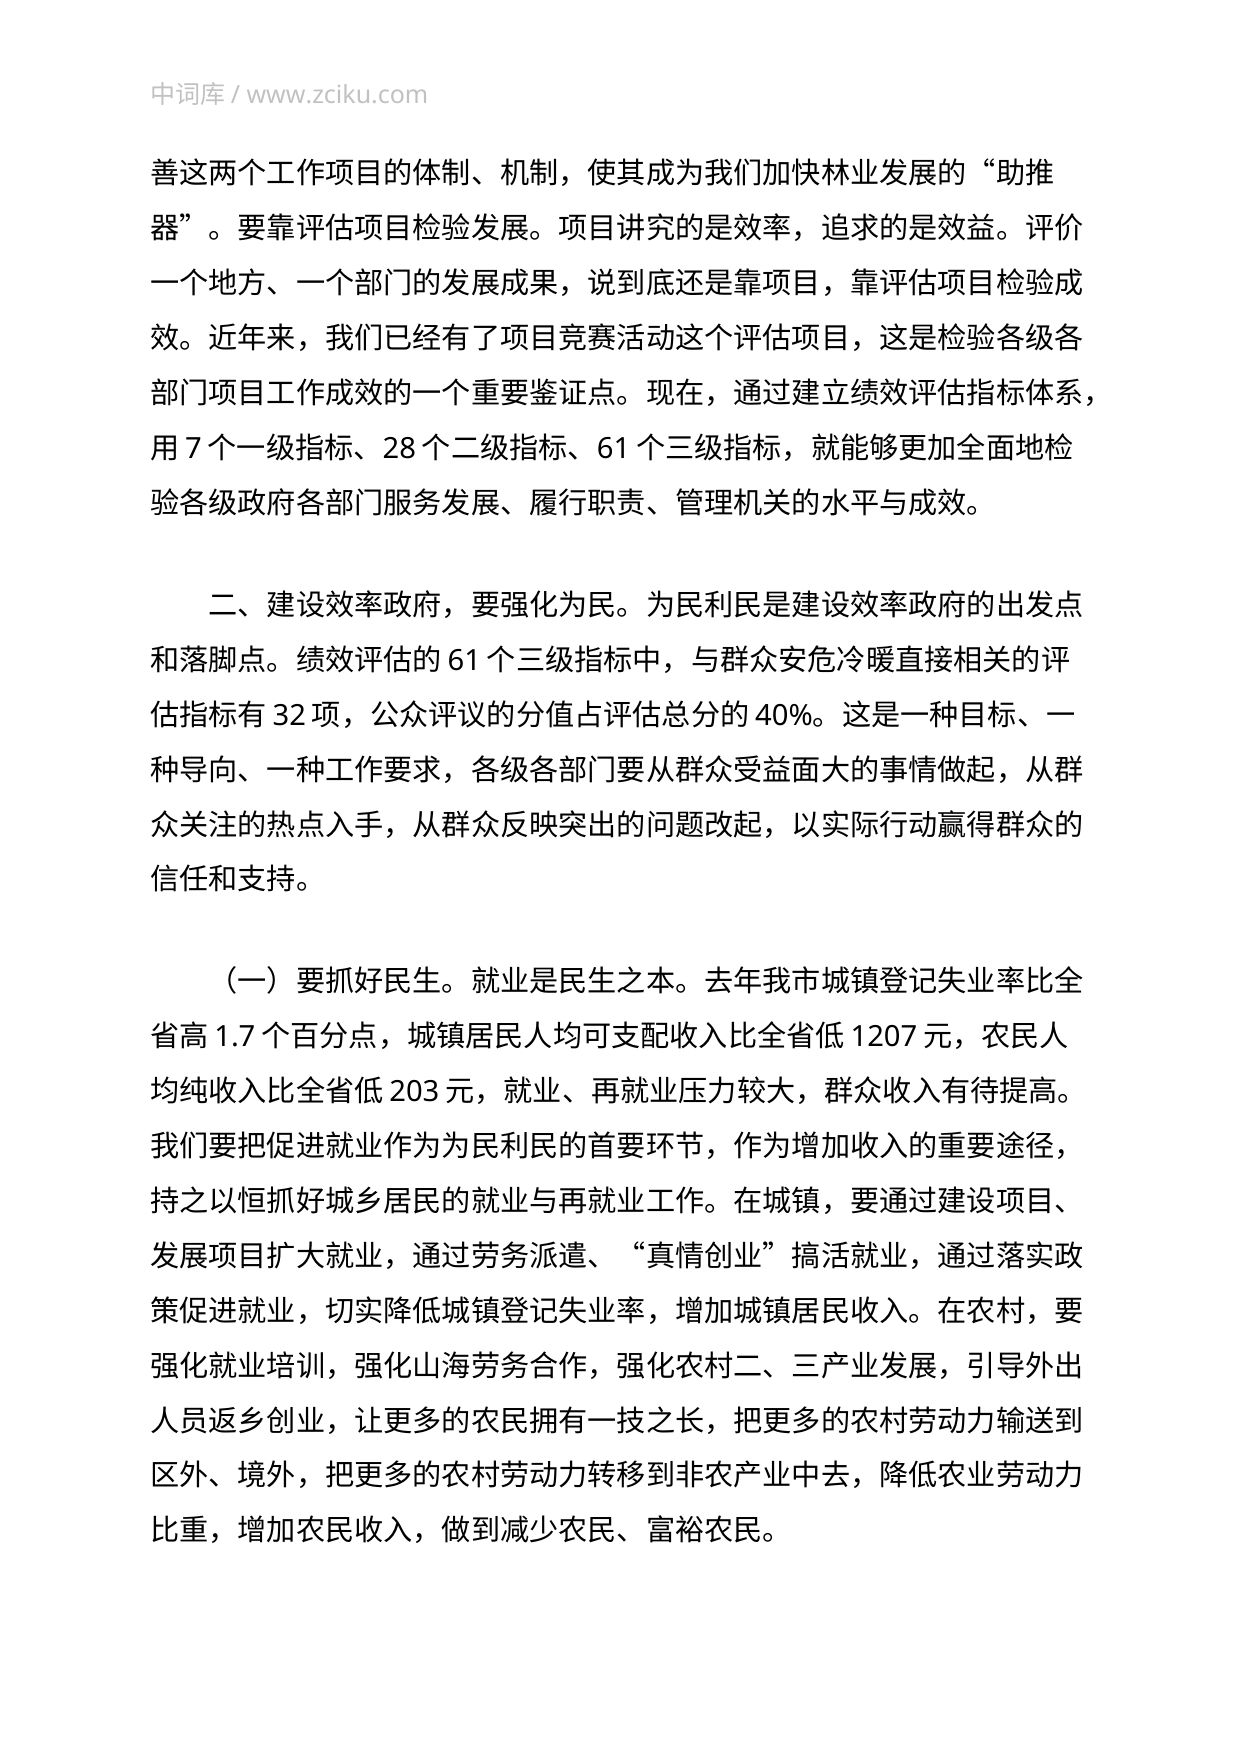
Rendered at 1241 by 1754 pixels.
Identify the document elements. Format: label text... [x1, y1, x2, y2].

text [150, 150, 1090, 522]
text 二、建设效率政府，要强化为民。为民利民是建设效率政府的出发点和落脚点。绩效评估的61个三级指标中，与群众安危冷暖直接相关的评估指标有32项，公众评议的分值占评估总分的40%。这是一种目标、一种导向、一种工作要求，各级各部门要从群众受益面大的事情做起，从群众关注的热点入手，从群众反映突出的问题改起，以实际行动赢得群众的信任和支持。 [150, 581, 1090, 898]
text （一）要抓好民生。就业是民生之本。去年我市城镇登记失业率比全省高1.7个百分点，城镇居民人均可支配收入比全省低1207元，农民人均纯收入比全省低203元，就业、再就业压力较大，群众收入有待提高。我们要把促进就业作为为民利民的首要环节，作为增加收入的重要途径，持之以恒抓好城乡居民的就业与再就业工作。在城镇，要通过建设项目、发展项目扩大就业，通过劳务派遣、“真情创业”搞活就业，通过落实政策促进就业，切实降低城镇登记失业率，增加城镇居民收入。在农村，要强化就业培训，强化山海劳务合作，强化农村二、三产业发展，引导外出人员返乡创业，让更多的农民拥有一技之长，把更多的农村劳动力输送到区外、境外，把更多的农村劳动力转移到非农产业中去，降低农业劳动力比重，增加农民收入，做到减少农民、富裕农民。 [150, 958, 1090, 1549]
